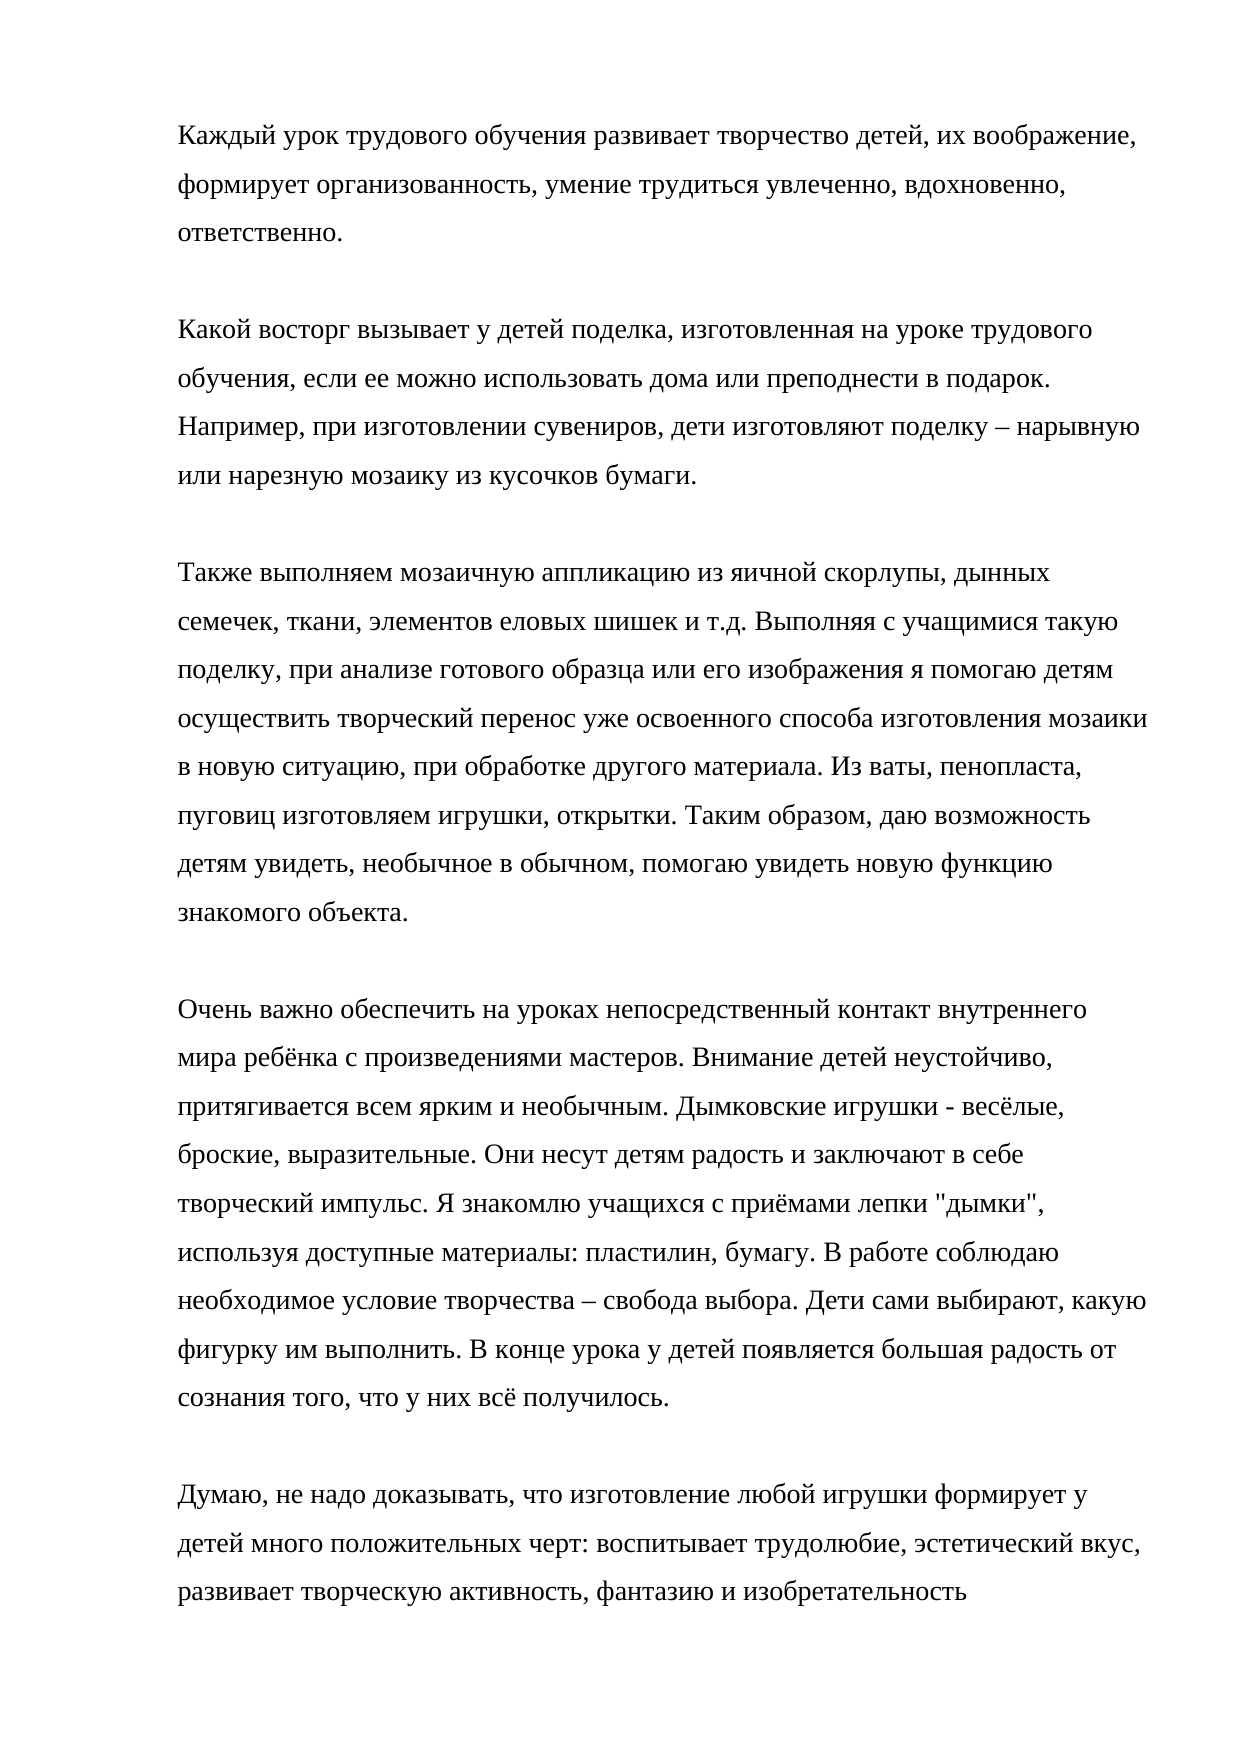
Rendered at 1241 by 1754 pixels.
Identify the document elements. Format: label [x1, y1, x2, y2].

text [177, 118, 1152, 1607]
